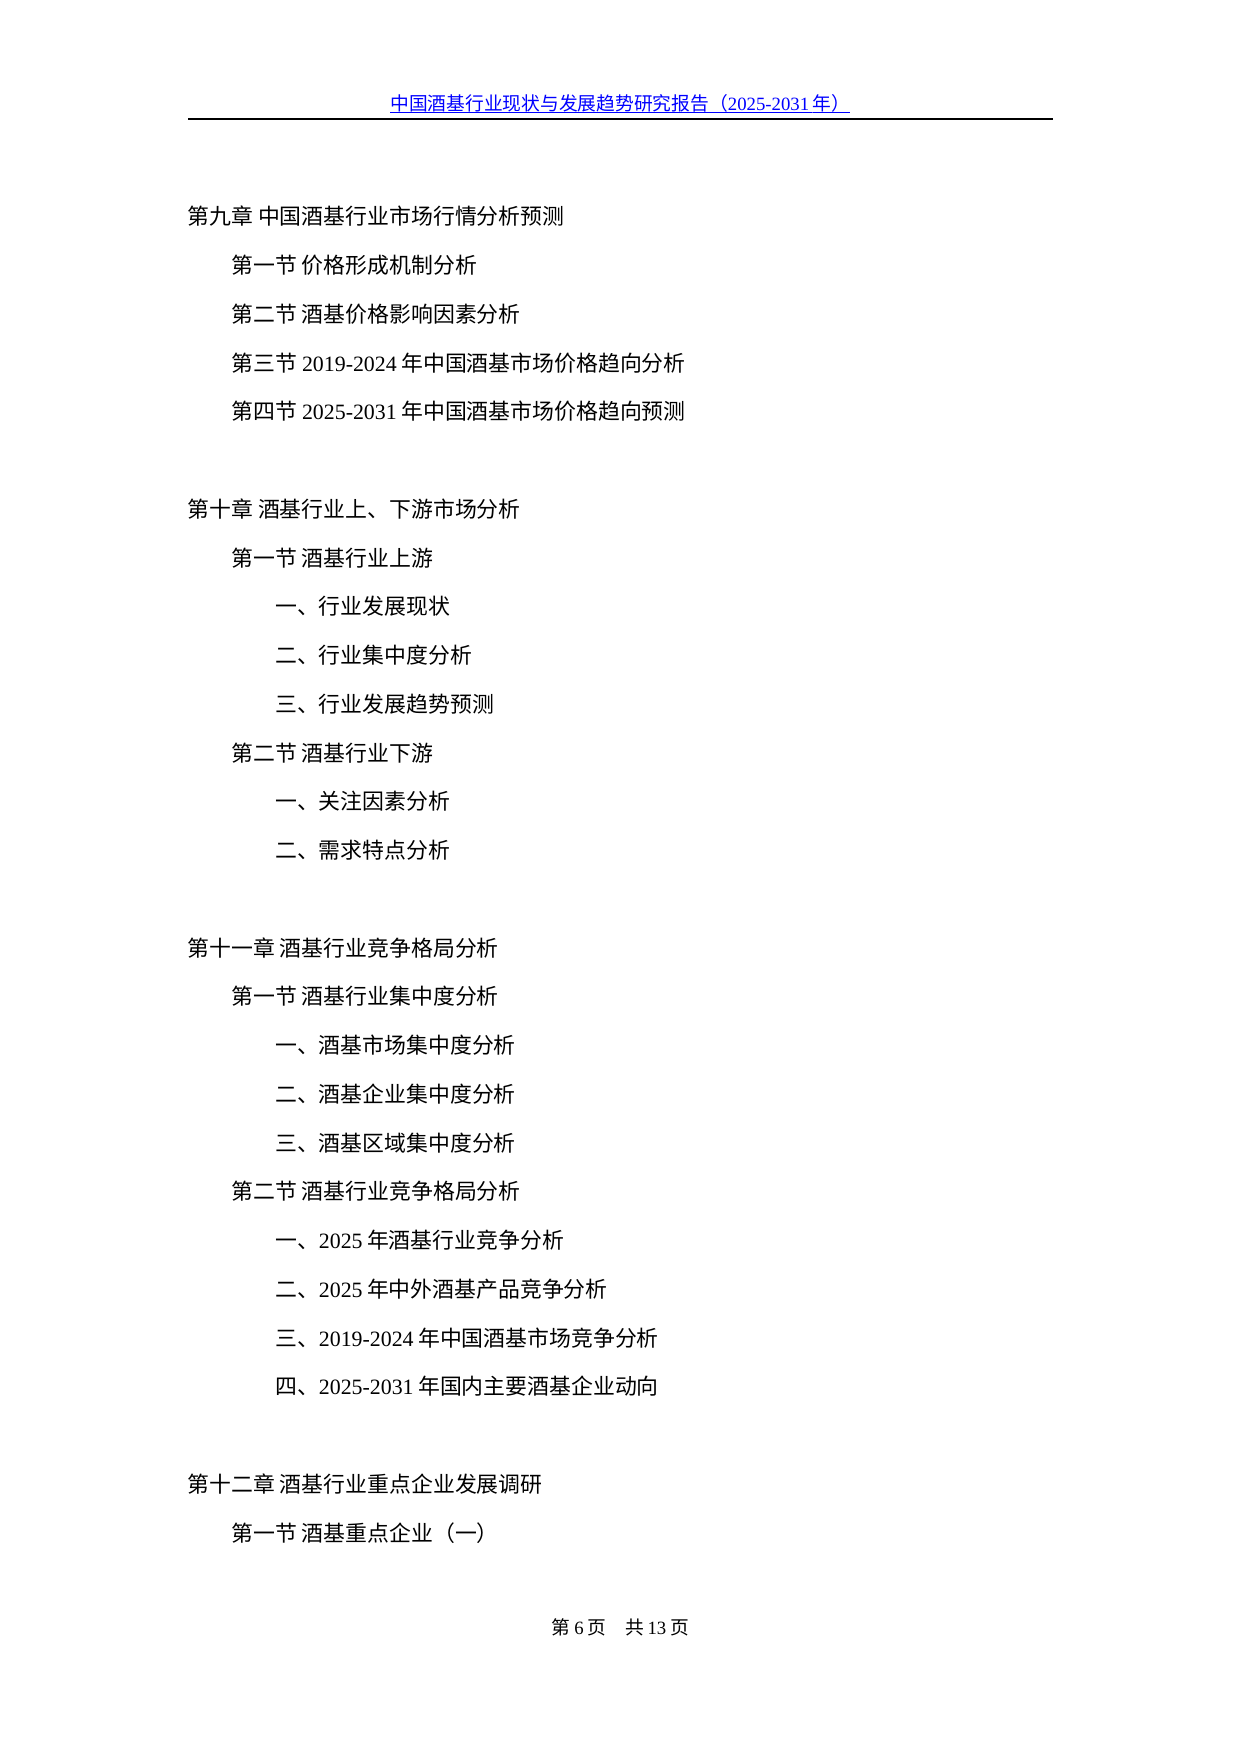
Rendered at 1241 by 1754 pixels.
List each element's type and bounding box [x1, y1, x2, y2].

text [187, 150, 1053, 1548]
